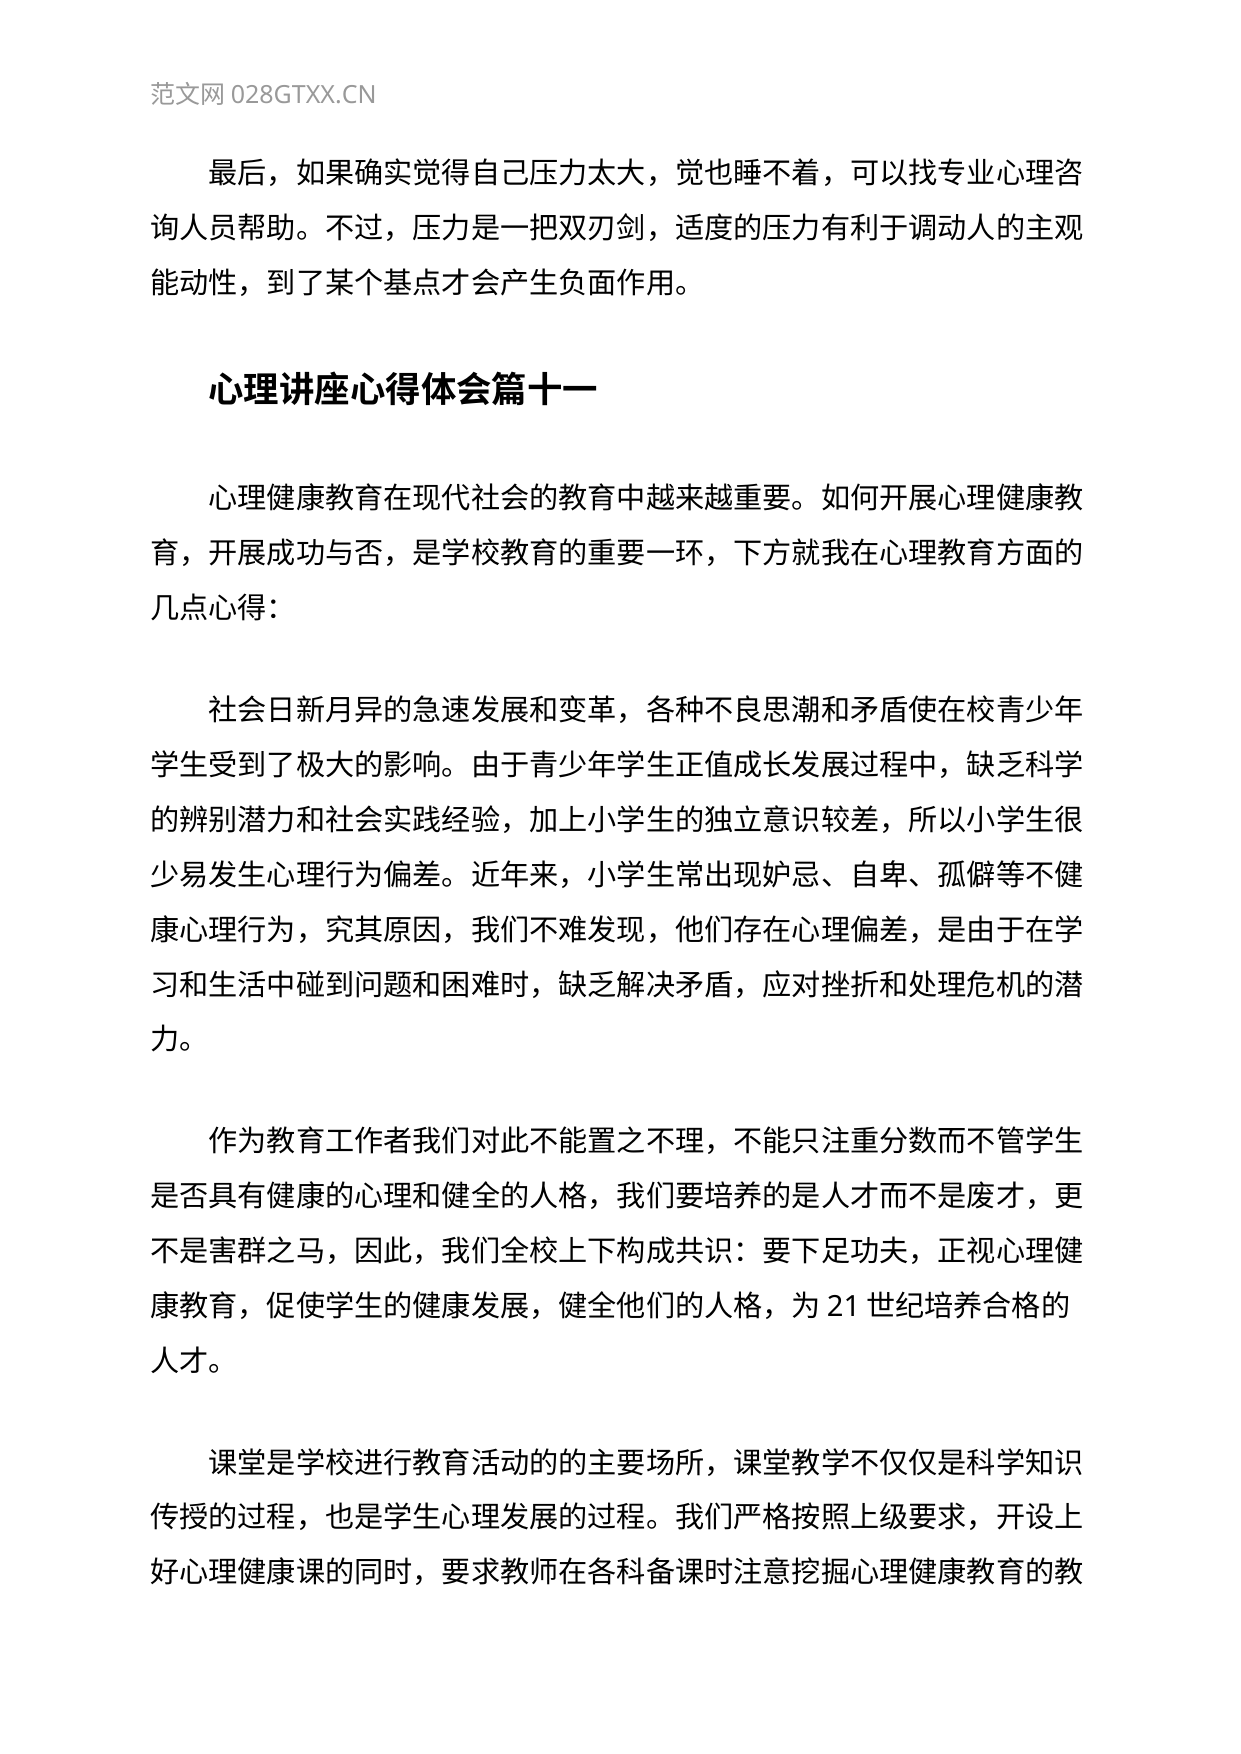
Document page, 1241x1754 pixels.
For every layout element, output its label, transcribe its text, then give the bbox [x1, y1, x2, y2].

text 作为教育工作者我们对此不能置之不理，不能只注重分数而不管学生是否具有健康的心理和健全的人格，我们要培养的是人才而不是废才，更不是害群之马，因此，我们全校上下构成共识：要下足功夫，正视心理健康教育，促使学生的健康发展，健全他们的人格，为21世纪培养合格的人才。 [150, 1118, 1090, 1380]
text 社会日新月异的急速发展和变革，各种不良思潮和矛盾使在校青少年学生受到了极大的影响。由于青少年学生正值成长发展过程中，缺乏科学的辨别潜力和社会实践经验，加上小学生的独立意识较差，所以小学生很少易发生心理行为偏差。近年来，小学生常出现妒忌、自卑、孤僻等不健康心理行为，究其原因，我们不难发现，他们存在心理偏差，是由于在学习和生活中碰到问题和困难时，缺乏解决矛盾，应对挫折和处理危机的潜力。 [150, 687, 1090, 1058]
text 心理讲座心得体会篇十一 [150, 362, 1090, 413]
text 最后，如果确实觉得自己压力太大，觉也睡不着，可以找专业心理咨询人员帮助。不过，压力是一把双刃剑，适度的压力有利于调动人的主观能动性，到了某个基点才会产生负面作用。 [150, 150, 1090, 302]
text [150, 1439, 1090, 1591]
text 心理健康教育在现代社会的教育中越来越重要。如何开展心理健康教育，开展成功与否，是学校教育的重要一环，下方就我在心理教育方面的几点心得： [150, 475, 1090, 627]
